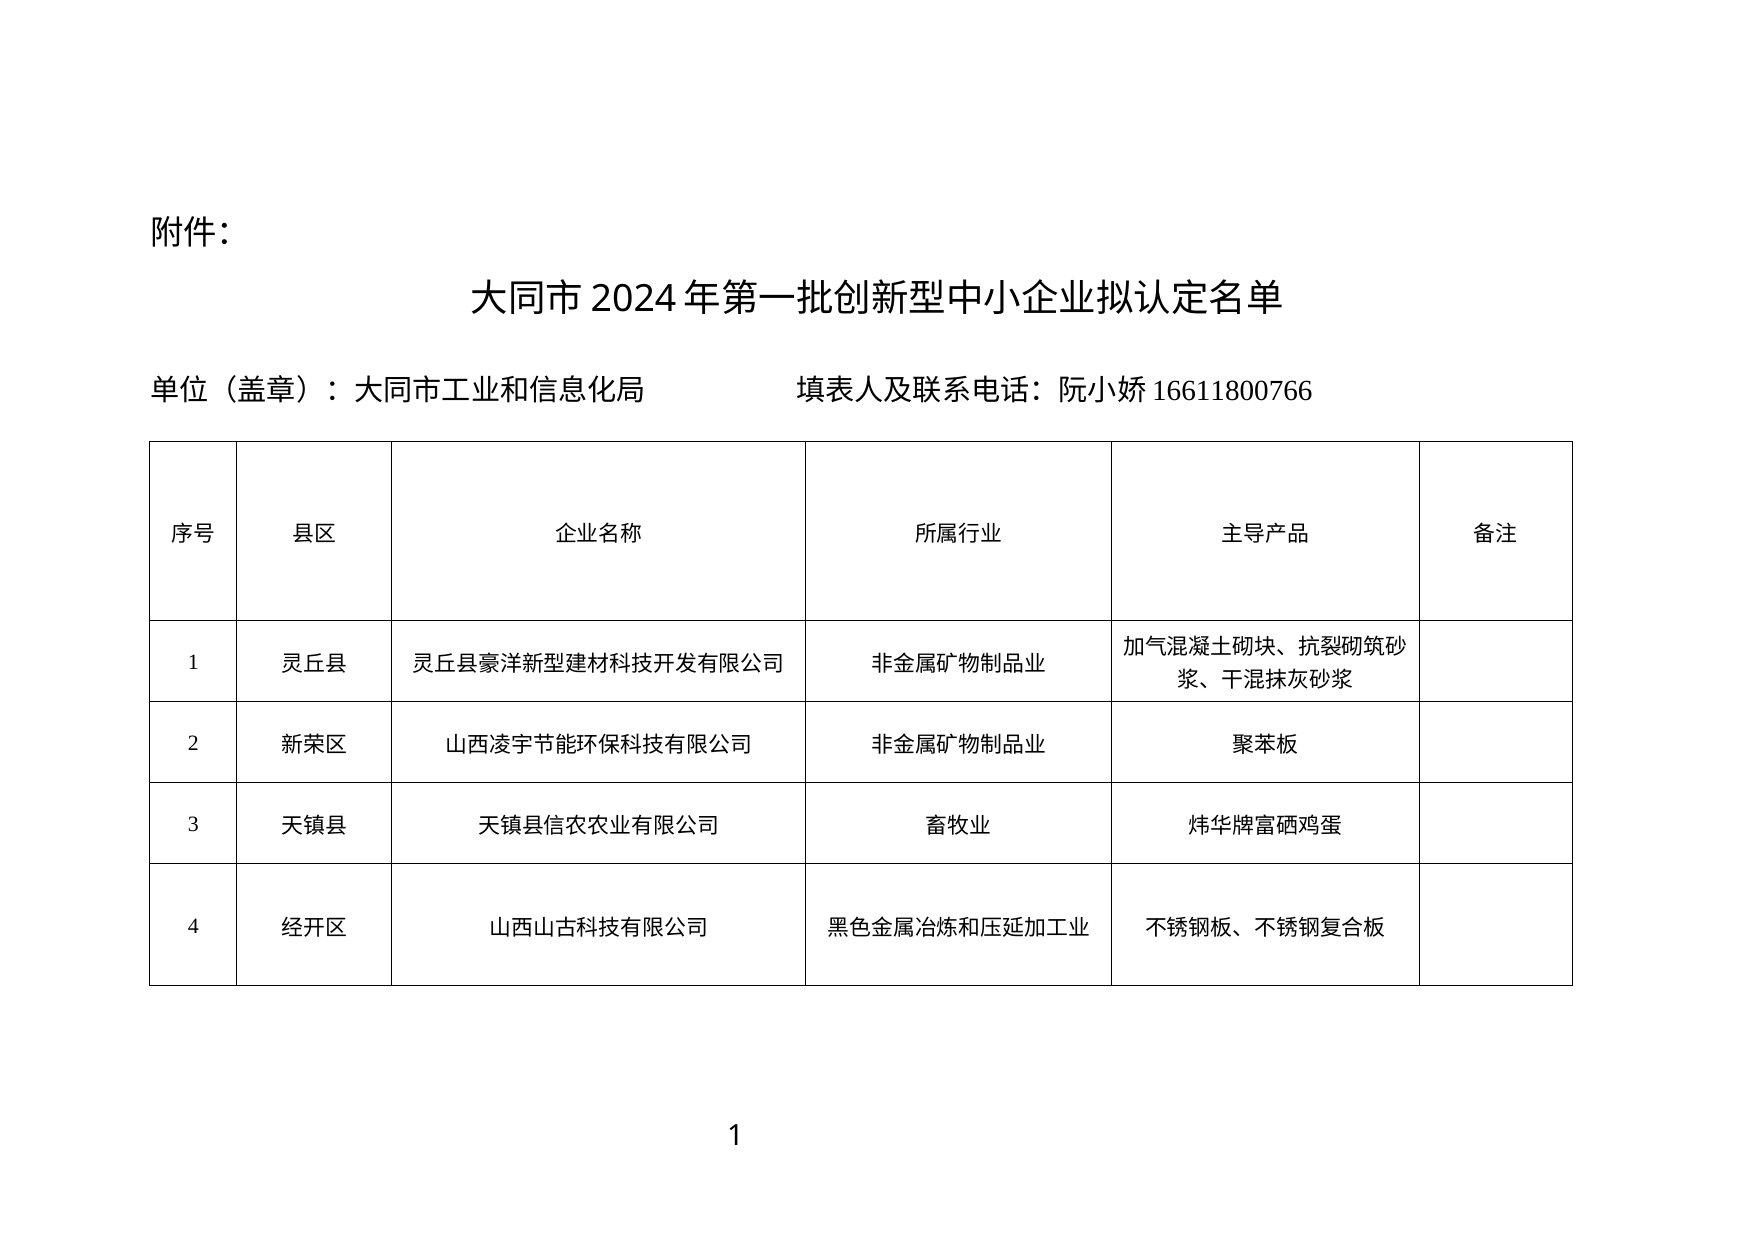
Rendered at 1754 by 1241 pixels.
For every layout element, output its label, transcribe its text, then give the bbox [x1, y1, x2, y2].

table_cell 3 [150, 783, 236, 863]
table_cell 2 [150, 702, 236, 782]
table_cell 山西凌宇节能环保科技有限公司 [392, 702, 805, 782]
table_cell 经开区 [237, 864, 391, 985]
table_cell [1420, 621, 1572, 701]
table_cell 加气混凝土砌块、抗裂砌筑砂浆、干混抹灰砂浆 [1112, 621, 1419, 701]
table_header 序号 [150, 442, 236, 619]
table_header 企业名称 [392, 442, 805, 619]
table_cell 4 [150, 864, 236, 985]
table_cell 黑色金属冶炼和压延加工业 [806, 864, 1111, 985]
table_cell 山西山古科技有限公司 [392, 864, 805, 985]
table_cell 非金属矿物制品业 [806, 702, 1111, 782]
table_cell 不锈钢板、不锈钢复合板 [1112, 864, 1419, 985]
table_cell 聚苯板 [1112, 702, 1419, 782]
table_cell 畜牧业 [806, 783, 1111, 863]
table_header 备注 [1420, 442, 1572, 619]
text 单位（盖章）：大同市工业和信息化局 填表人及联系电话：阮小娇16611800766 [150, 355, 1604, 420]
table_cell 灵丘县豪洋新型建材科技开发有限公司 [392, 621, 805, 701]
table_cell 非金属矿物制品业 [806, 621, 1111, 701]
table_header 所属行业 [806, 442, 1111, 619]
table_cell [1420, 783, 1572, 863]
table_cell [1420, 864, 1572, 985]
table_cell [1420, 702, 1572, 782]
table_cell 新荣区 [237, 702, 391, 782]
text 大同市2024年第一批创新型中小企业拟认定名单 [150, 263, 1604, 328]
table_header 主导产品 [1112, 442, 1419, 619]
table_cell 灵丘县 [237, 621, 391, 701]
table_cell 天镇县 [237, 783, 391, 863]
table_header 县区 [237, 442, 391, 619]
table_cell 天镇县信农农业有限公司 [392, 783, 805, 863]
table_cell 炜华牌富硒鸡蛋 [1112, 783, 1419, 863]
table_cell 1 [150, 621, 236, 701]
text 附件： [150, 198, 1604, 263]
